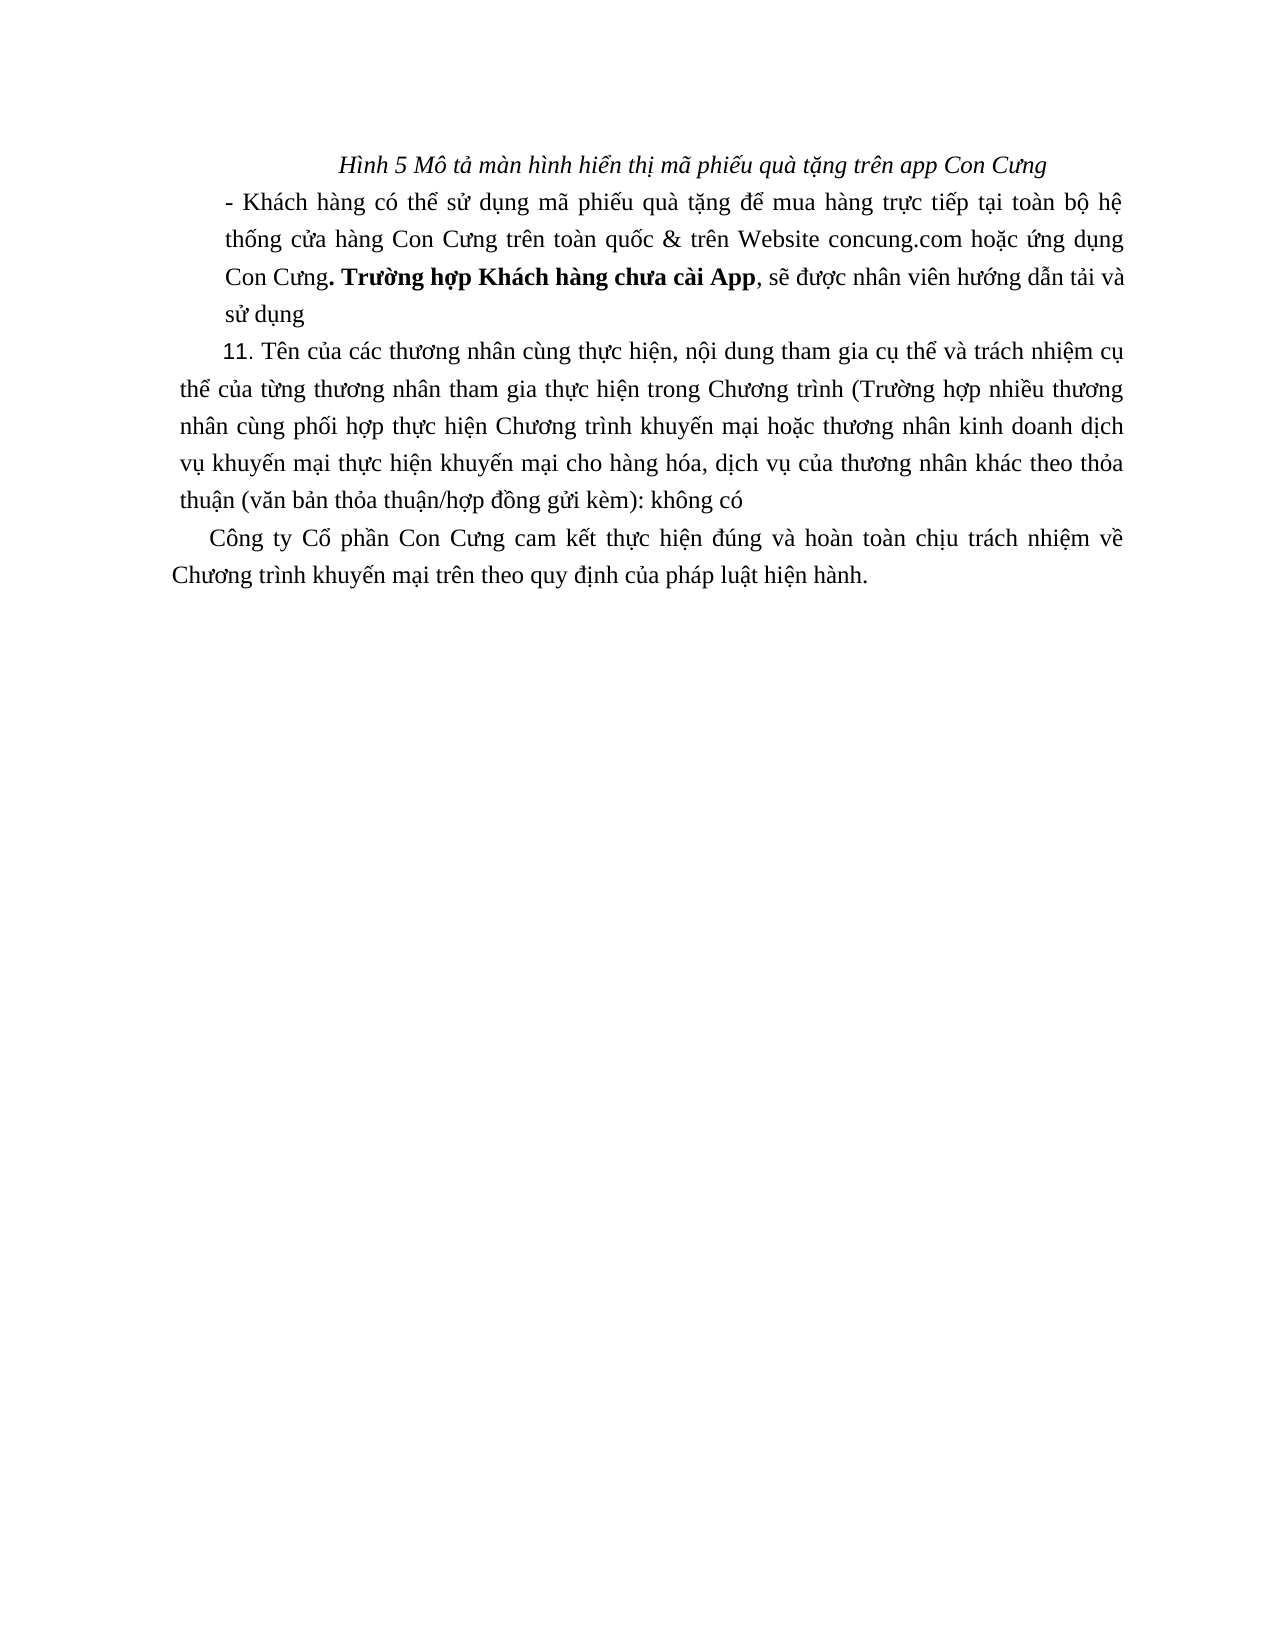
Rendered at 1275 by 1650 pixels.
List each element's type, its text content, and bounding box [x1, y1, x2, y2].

list 11. Tên của các thương nhân cùng thực hiện, nội dung tham gia cụ thể và trách nhiệm cụ thể của từng thương nhân tham gia thực hiện trong Chương trình (Trường hợp nhiều thương nhân cùng phối hợp thực hiện Chương trình khuyến mại hoặc thương nhân kinh doanh dịch vụ khuyến mại thực hiện khuyến mại cho hàng hóa, dịch vụ của thương nhân khác theo thỏa thuận (văn bản thỏa thuận/hợp đồng gửi kèm): không có [179, 336, 1125, 514]
text Công ty Cổ phần Con Cưng cam kết thực hiện đúng và hoàn toàn chịu trách nhiệm về Chương trình khuyến mại trên theo quy định của pháp luật hiện hành. [172, 523, 1125, 589]
list Hình 5 Mô tả màn hình hiển thị mã phiếu quà tặng trên app Con Cưng [262, 150, 1125, 179]
text - Khách hàng có thể sử dụng mã phiếu quà tặng để mua hàng trực tiếp tại toàn bộ hệ thống cửa hàng Con Cưng trên toàn quốc & trên Website concung.com hoặc ứng dụng Con Cưng. Trường hợp Khách hàng chưa cài App, sẽ được nhân viên hướng dẫn tải và sử dụng [225, 187, 1125, 328]
